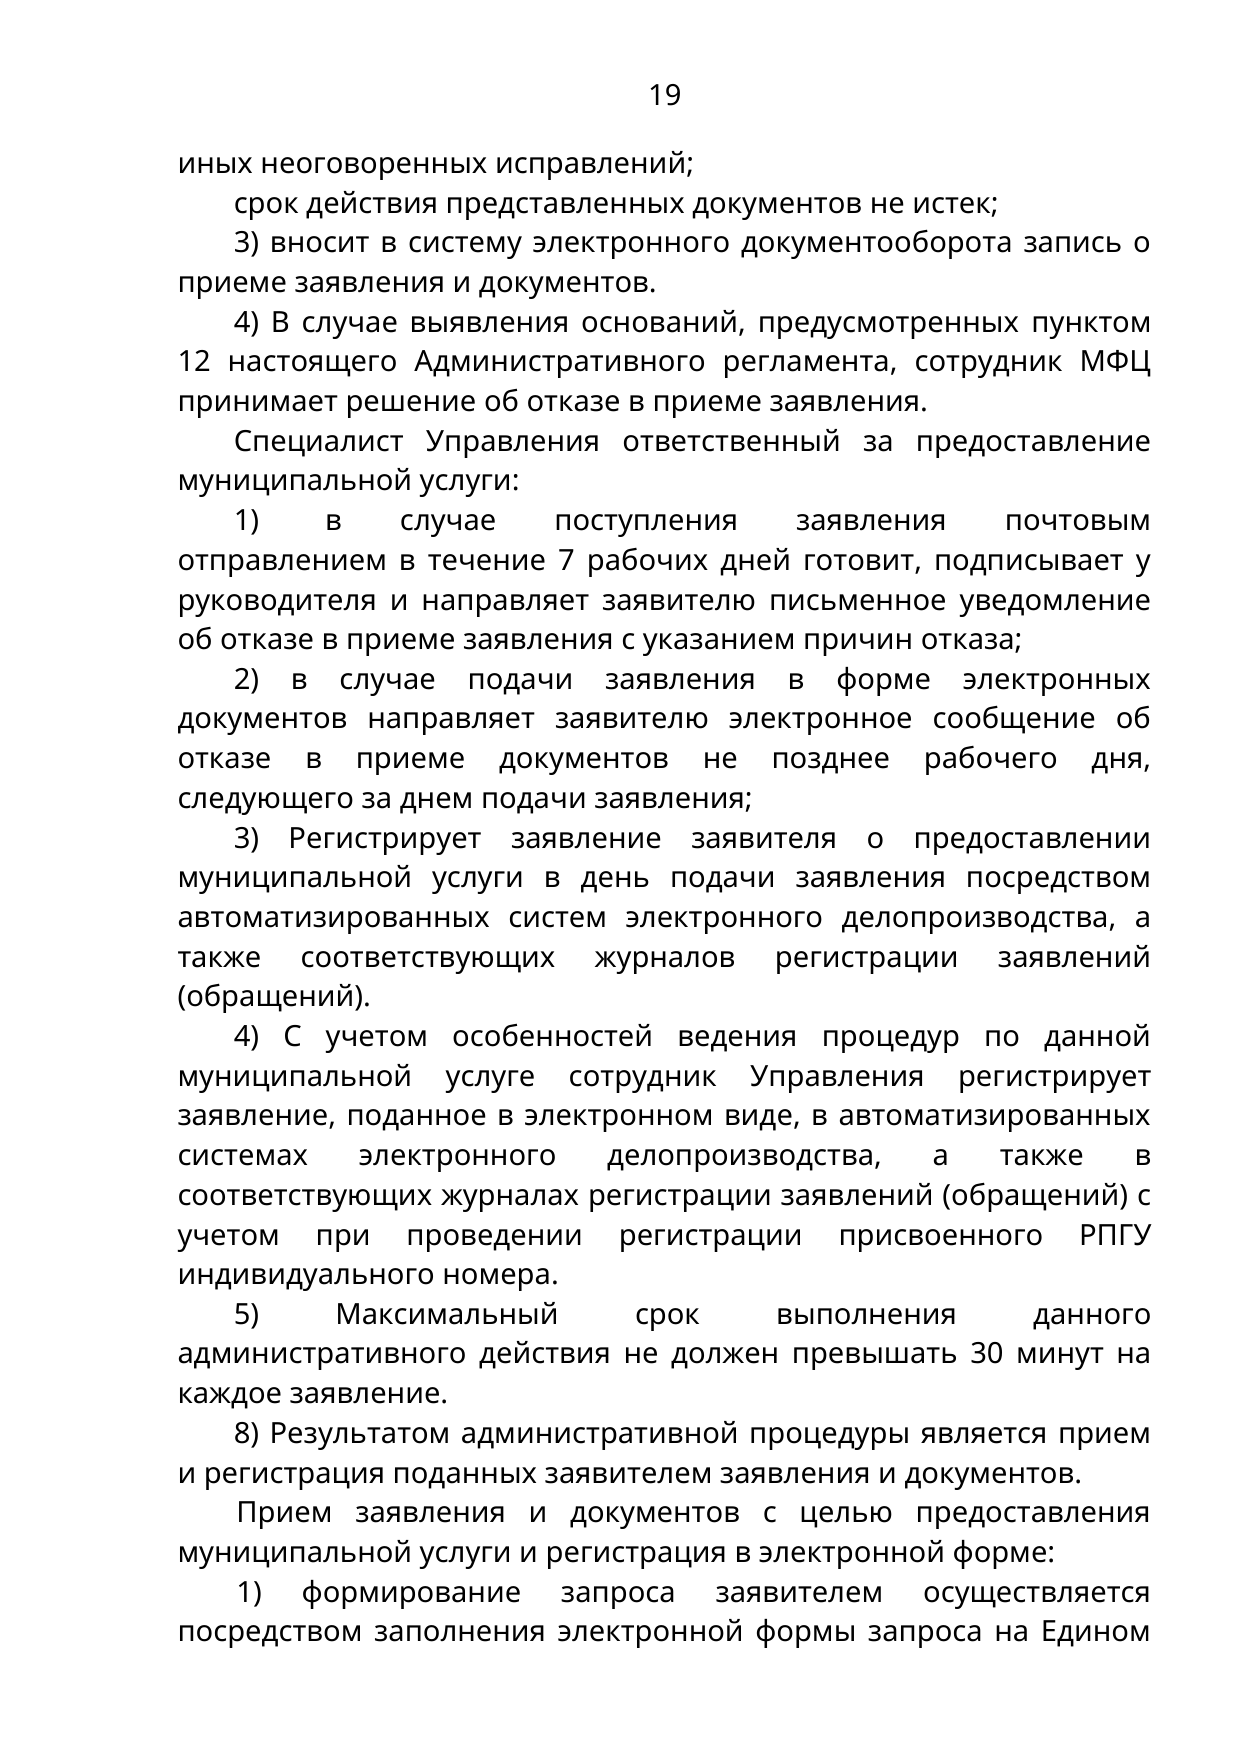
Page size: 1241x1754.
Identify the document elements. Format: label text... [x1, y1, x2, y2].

text 2) в случае подачи заявления в форме электронных документов направляет заявителю электронное сообщение об отказе в приеме документов не позднее рабочего дня, следующего за днем подачи заявления; [177, 658, 1152, 817]
text срок действия представленных документов не истек; [177, 182, 1152, 222]
list в случае поступления заявления почтовым отправлением в течение 7 рабочих дней готовит, подписывает у руководителя и направляет заявителю письменное уведомление об отказе в приеме заявления с указанием причин отказа; [177, 499, 1152, 658]
text 5) Максимальный срок выполнения данного административного действия не должен превышать 30 минут на каждое заявление. [177, 1293, 1152, 1412]
text Специалист Управления ответственный за предоставление муниципальной услуги: [177, 420, 1152, 499]
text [177, 142, 1152, 182]
text Прием заявления и документов с целью предоставления муниципальной услуги и регистрация в электронной форме: [177, 1492, 1152, 1571]
text 3) Регистрирует заявление заявителя о предоставлении муниципальной услуги в день подачи заявления посредством автоматизированных систем электронного делопроизводства, а также соответствующих журналов регистрации заявлений (обращений). [177, 817, 1152, 1015]
text 3) вносит в систему электронного документооборота запись о приеме заявления и документов. [177, 222, 1152, 301]
text 8) Результатом административной процедуры является прием и регистрация поданных заявителем заявления и документов. [177, 1412, 1152, 1492]
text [177, 1571, 1152, 1650]
text 4) С учетом особенностей ведения процедур по данной муниципальной услуге сотрудник Управления регистрирует заявление, поданное в электронном виде, в автоматизированных системах электронного делопроизводства, а также в соответствующих журналах регистрации заявлений (обращений) с учетом при проведении регистрации присвоенного РПГУ индивидуального номера. [177, 1015, 1152, 1293]
text 4) В случае выявления оснований, предусмотренных пунктом 12 настоящего Административного регламента, сотрудник МФЦ принимает решение об отказе в приеме заявления. [177, 301, 1152, 420]
